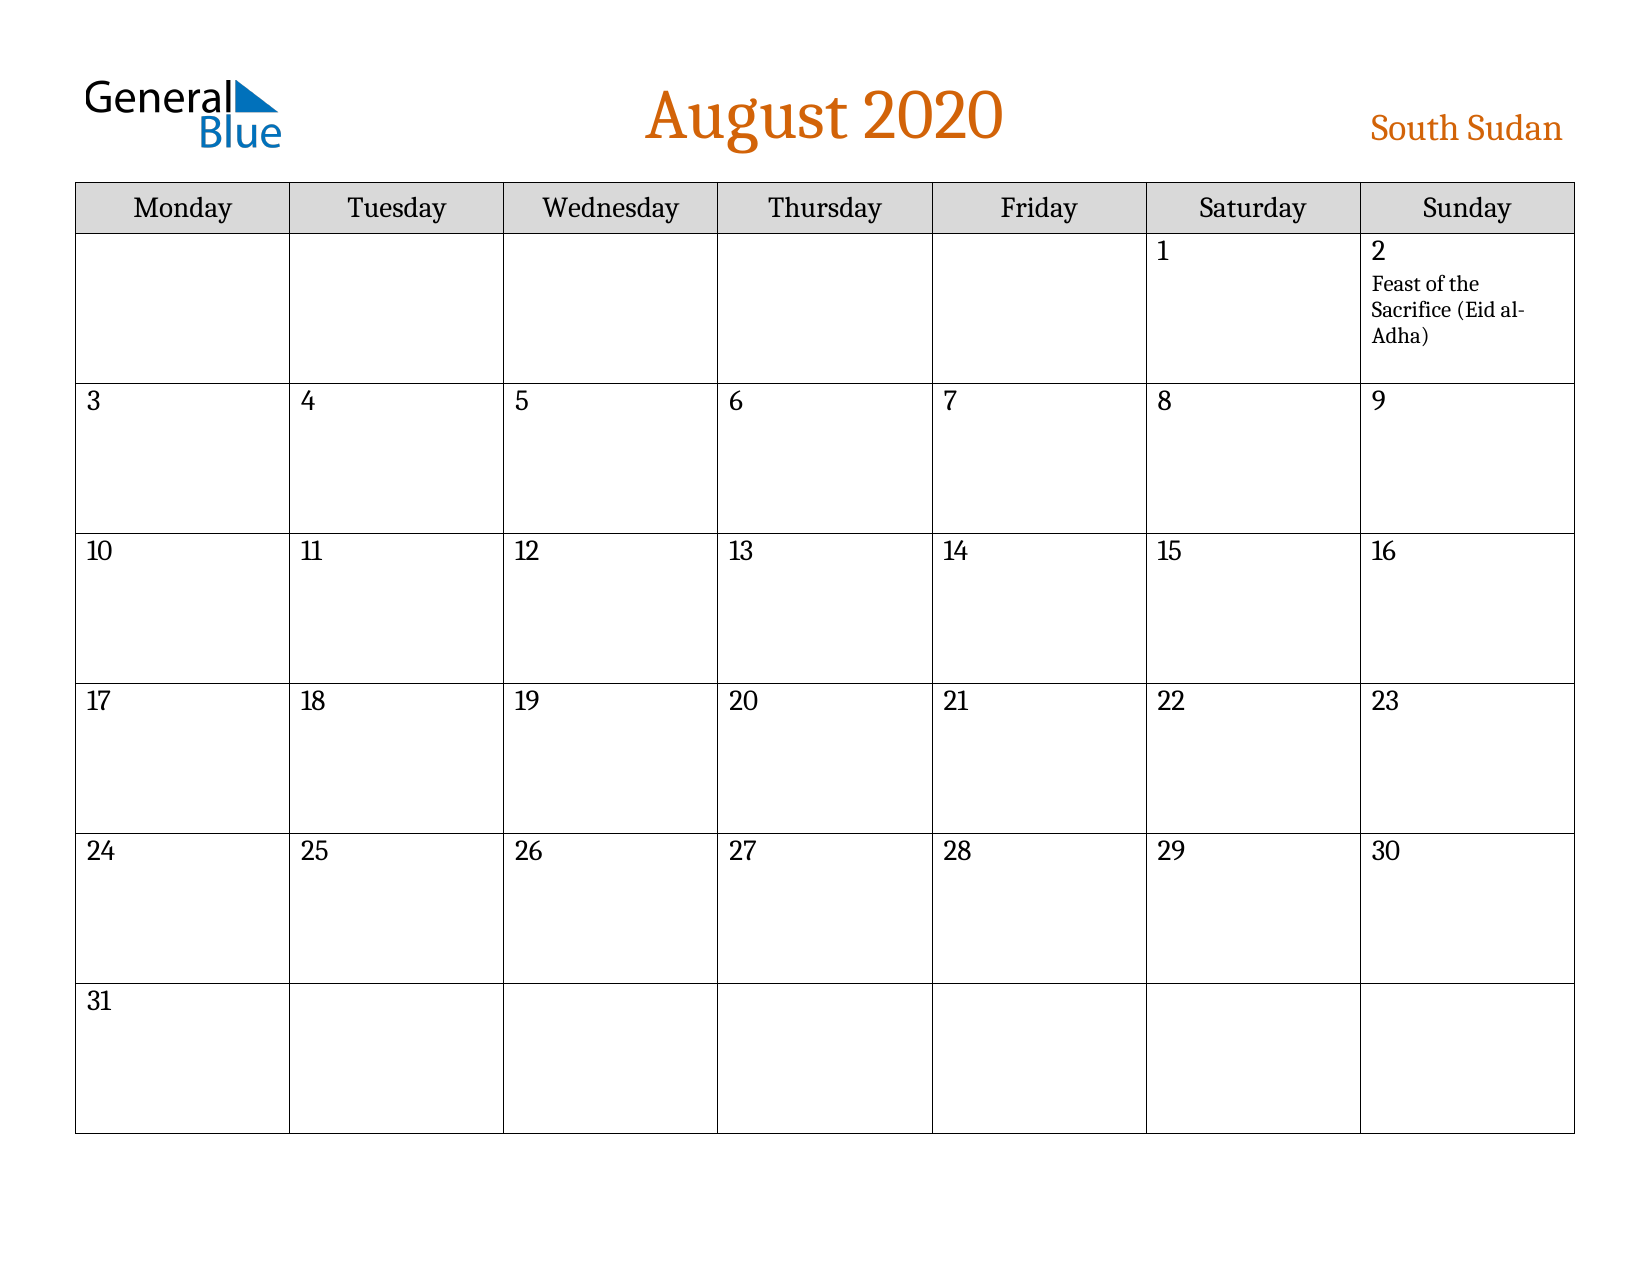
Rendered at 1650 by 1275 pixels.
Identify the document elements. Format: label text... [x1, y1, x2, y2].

table_cell [1147, 870, 1360, 983]
table_cell [290, 984, 503, 1020]
table_cell [1147, 1020, 1360, 1133]
table_cell 26 [504, 834, 717, 870]
table_cell [76, 870, 289, 983]
table_cell [290, 420, 503, 533]
table_cell [504, 720, 717, 833]
table_cell [76, 270, 289, 383]
table_cell [504, 570, 717, 683]
table_cell 3 [76, 384, 289, 420]
table_cell Tuesday [290, 183, 503, 233]
table_cell [933, 870, 1146, 983]
table_cell 25 [290, 834, 503, 870]
table_cell [718, 1020, 932, 1133]
table_cell Monday [76, 183, 289, 233]
table_cell [718, 870, 932, 983]
table_cell [1361, 870, 1574, 983]
table_cell 18 [290, 684, 503, 720]
table_cell Sunday [1361, 183, 1574, 233]
table_cell [290, 270, 503, 383]
table_cell [933, 270, 1146, 383]
table_cell [1361, 1020, 1574, 1133]
table_cell [76, 420, 289, 533]
table_cell [504, 984, 717, 1020]
table_header South Sudan [1146, 75, 1574, 182]
table_cell [933, 1020, 1146, 1133]
table_cell 24 [76, 834, 289, 870]
table_cell [76, 570, 289, 683]
table_header [76, 75, 503, 182]
table_cell Wednesday [504, 183, 717, 233]
table_cell 13 [718, 534, 932, 570]
table_cell 27 [718, 834, 932, 870]
table_cell 10 [76, 534, 289, 570]
table_cell Thursday [718, 183, 932, 233]
table_cell [504, 420, 717, 533]
table_cell Saturday [1147, 183, 1360, 233]
table_cell [933, 720, 1146, 833]
table_cell [504, 1020, 717, 1133]
table_cell 4 [290, 384, 503, 420]
table_cell [1147, 720, 1360, 833]
table_cell [718, 270, 932, 383]
table_cell 22 [1147, 684, 1360, 720]
table_cell [76, 1020, 289, 1133]
table_cell 9 [1361, 384, 1574, 420]
table_cell [718, 570, 932, 683]
table_cell [290, 234, 503, 270]
table_cell 1 [1147, 234, 1360, 270]
table_cell 16 [1361, 534, 1574, 570]
table_cell [1147, 570, 1360, 683]
table_cell 15 [1147, 534, 1360, 570]
picture [86, 80, 281, 148]
table_cell [504, 270, 717, 383]
table_cell 6 [718, 384, 932, 420]
table_header August 2020 [504, 75, 1146, 182]
table_cell [504, 234, 717, 270]
table_cell [933, 984, 1146, 1020]
table_cell 20 [718, 684, 932, 720]
table_cell 28 [933, 834, 1146, 870]
table_cell [718, 720, 932, 833]
table_cell [1361, 420, 1574, 533]
table_cell [290, 720, 503, 833]
table_cell [504, 870, 717, 983]
table_cell [1147, 984, 1360, 1020]
table_cell [718, 234, 932, 270]
table_cell 31 [76, 984, 289, 1020]
table_cell [718, 420, 932, 533]
table_cell Feast of the Sacrifice (Eid al-Adha) [1361, 270, 1574, 383]
table_cell 17 [76, 684, 289, 720]
table_cell 19 [504, 684, 717, 720]
table_cell 29 [1147, 834, 1360, 870]
table_cell [1147, 420, 1360, 533]
table_cell [290, 1020, 503, 1133]
table_cell [933, 420, 1146, 533]
table_cell [290, 570, 503, 683]
table_cell 12 [504, 534, 717, 570]
table_cell 8 [1147, 384, 1360, 420]
table_cell [933, 234, 1146, 270]
table_cell Friday [933, 183, 1146, 233]
table_cell [76, 234, 289, 270]
table_cell 2 [1361, 234, 1574, 270]
table_cell 30 [1361, 834, 1574, 870]
table_cell 14 [933, 534, 1146, 570]
table_cell 7 [933, 384, 1146, 420]
table_cell [1147, 270, 1360, 383]
table_cell [1361, 570, 1574, 683]
table_cell [718, 984, 932, 1020]
table_cell [76, 720, 289, 833]
table_cell [1361, 720, 1574, 833]
table_cell 11 [290, 534, 503, 570]
table_cell 23 [1361, 684, 1574, 720]
table_cell 21 [933, 684, 1146, 720]
table_cell 5 [504, 384, 717, 420]
table_cell [290, 870, 503, 983]
table_cell [933, 570, 1146, 683]
table_cell [1361, 984, 1574, 1020]
